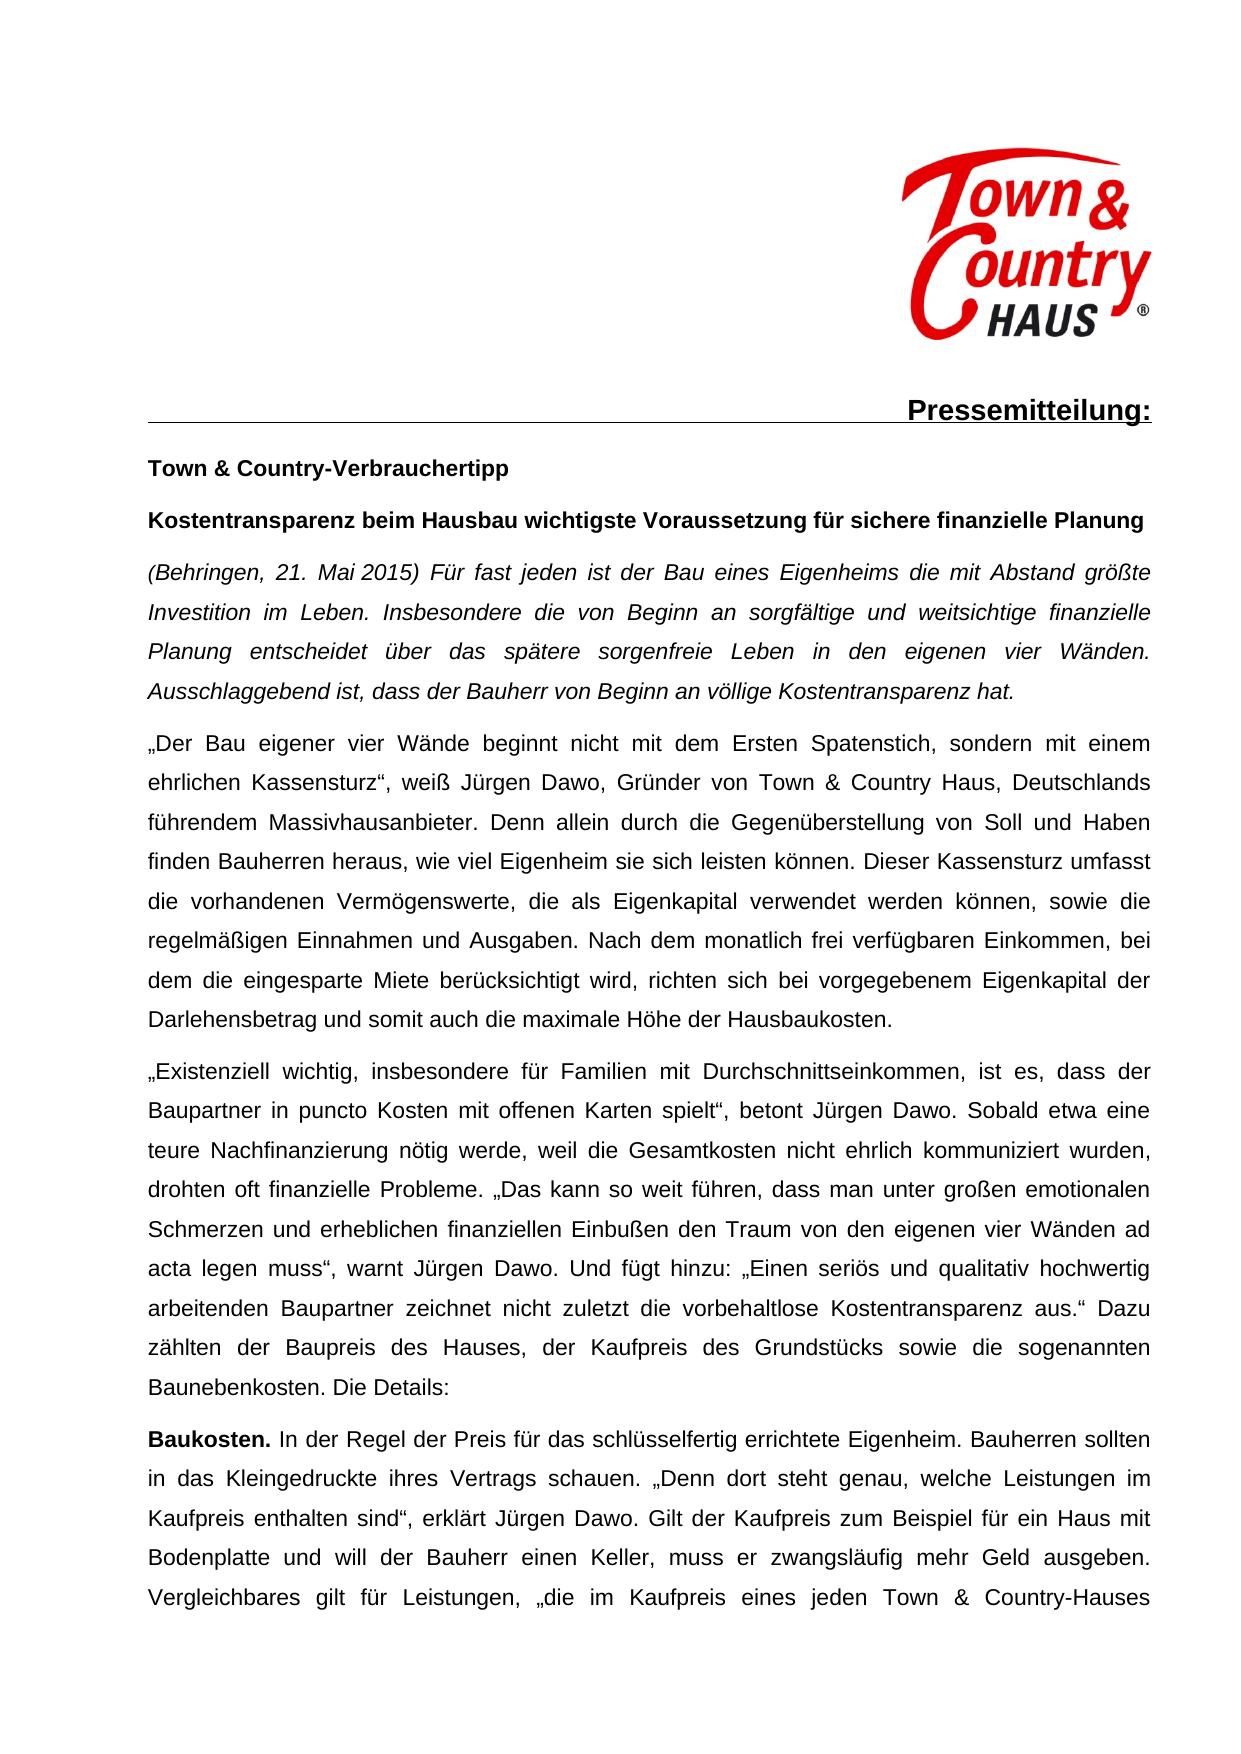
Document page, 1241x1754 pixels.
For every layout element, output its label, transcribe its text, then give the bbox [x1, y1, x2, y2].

text „Existenziell wichtig, insbesondere für Familien mit Durchschnittseinkommen, ist es, dass der Baupartner in puncto Kosten mit offenen Karten spielt“, betont Jürgen Dawo. Sobald etwa eine teure Nachfinanzierung nötig werde, weil die Gesamtkosten nicht ehrlich kommuniziert wurden, drohten oft finanzielle Probleme. „Das kann so weit führen, dass man unter großen emotionalen Schmerzen und erheblichen finanziellen Einbußen den Traum von den eigenen vier Wänden ad acta legen muss“, warnt Jürgen Dawo. Und fügt hinzu: „Einen seriös und qualitativ hochwertig arbeitenden Baupartner zeichnet nicht zuletzt die vorbehaltlose Kostentransparenz aus.“ Dazu zählten der Baupreis des Hauses, der Kaufpreis des Grundstücks sowie die sogenannten Baunebenkosten. Die Details: [148, 1058, 1152, 1400]
picture [901, 147, 1152, 340]
text „Der Bau eigener vier Wände beginnt nicht mit dem Ersten Spatenstich, sondern mit einem ehrlichen Kassensturz“, weiß Jürgen Dawo, Gründer von Town & Country Haus, Deutschlands führendem Massivhausanbieter. Denn allein durch die Gegenüberstellung von Soll und Haben finden Bauherren heraus, wie viel Eigenheim sie sich leisten können. Dieser Kassensturz umfasst die vorhandenen Vermögenswerte, die als Eigenkapital verwendet werden können, sowie die regelmäßigen Einnahmen und Ausgaben. Nach dem monatlich frei verfügbaren Einkommen, bei dem die eingesparte Miete berücksichtigt wird, richten sich bei vorgegebenem Eigenkapital der Darlehensbetrag und somit auch die maximale Höhe der Hausbaukosten. [148, 730, 1152, 1032]
text Kostentransparenz beim Hausbau wichtigste Voraussetzung für sichere finanzielle Planung [148, 507, 1152, 534]
text Pressemitteilung: [148, 392, 1152, 422]
text Town & Country-Verbrauchertipp [148, 455, 1152, 482]
text (Behringen, 21. Mai 2015) Für fast jeden ist der Bau eines Eigenheims die mit Abstand größte Investition im Leben. Insbesondere die von Beginn an sorgfältige und weitsichtige finanzielle Planung entscheidet über das spätere sorgenfreie Leben in den eigenen vier Wänden. Ausschlaggebend ist, dass der Bauherr von Beginn an völlige Kostentransparenz hat. [148, 559, 1152, 704]
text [148, 1426, 1152, 1610]
